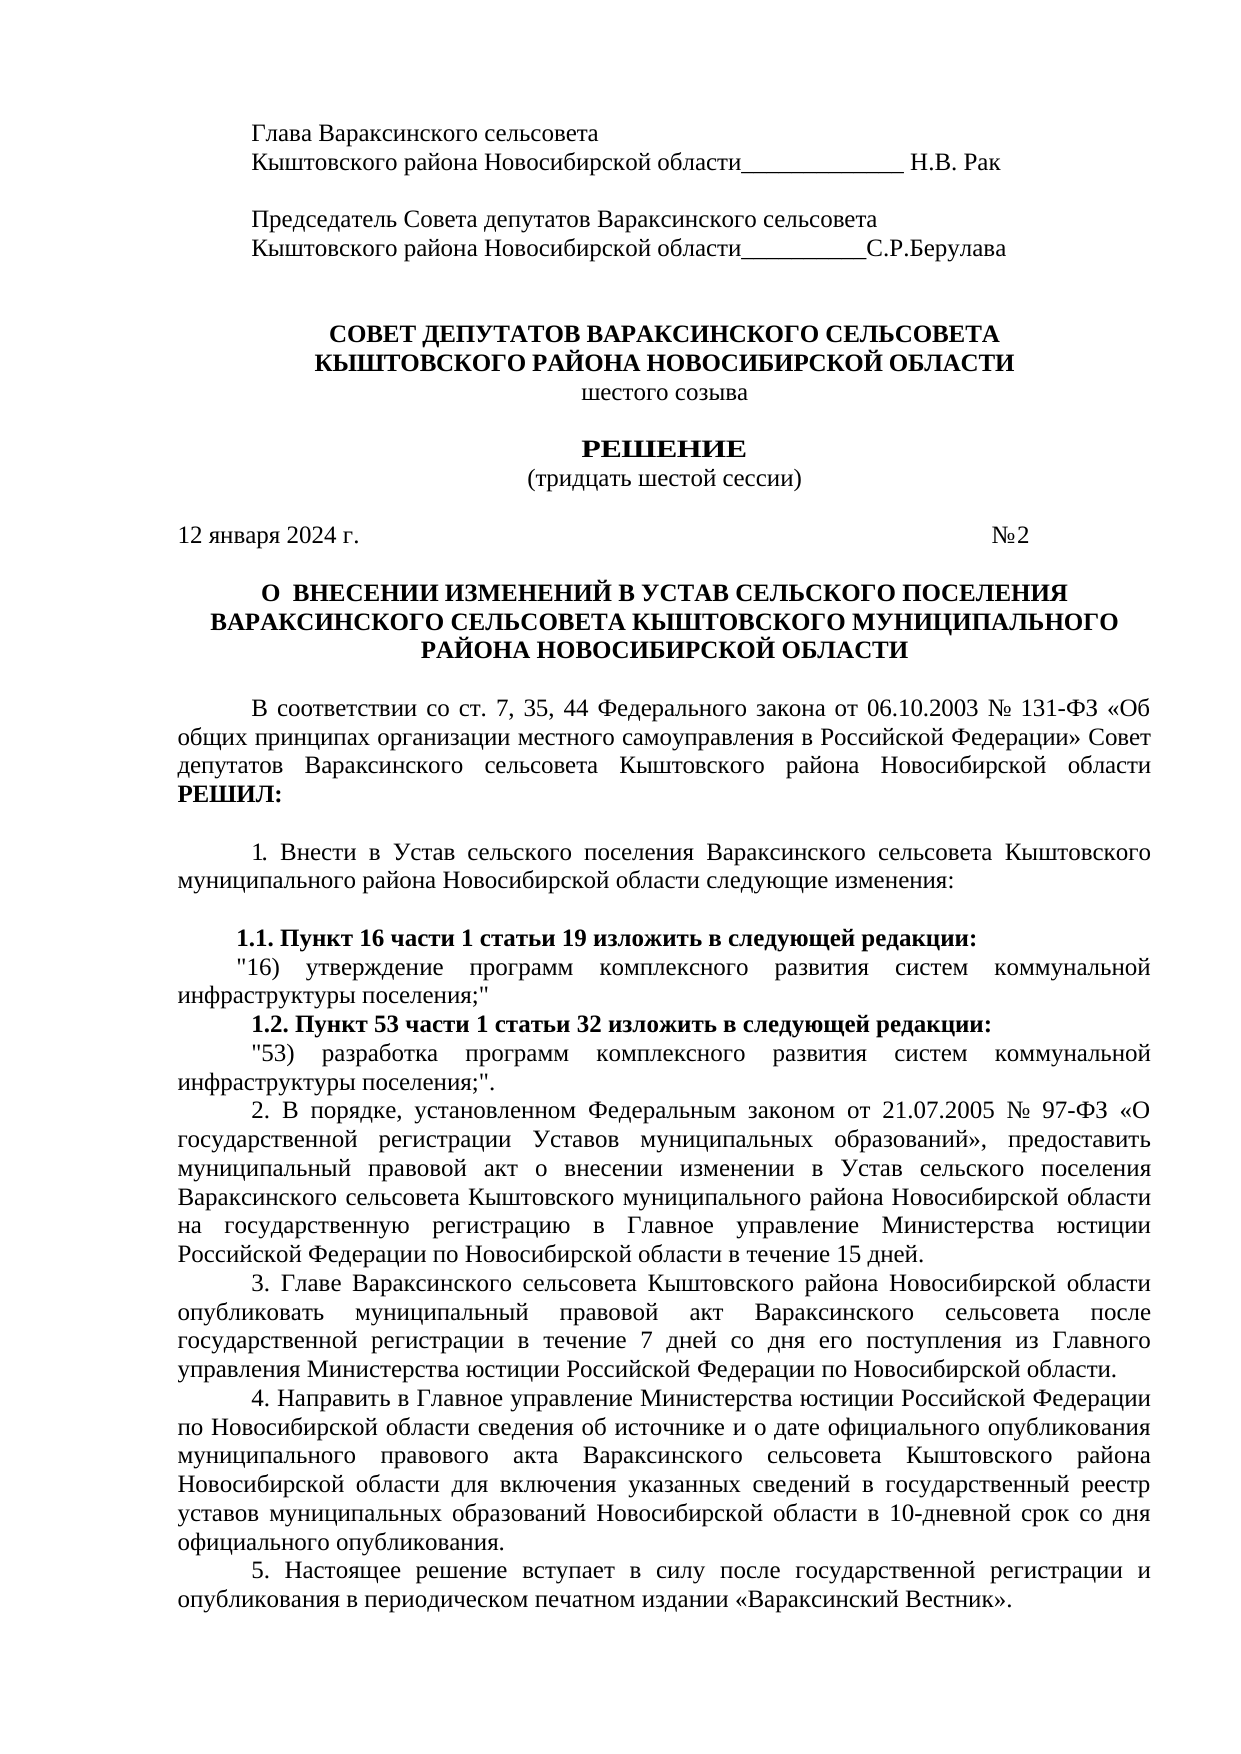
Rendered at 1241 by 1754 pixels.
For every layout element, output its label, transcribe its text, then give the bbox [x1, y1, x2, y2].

text 1. Внести в Устав сельского поселения Вараксинского сельсовета Кыштовского муниципального района Новосибирской области следующие изменения: [177, 837, 1152, 894]
text Кыштовского района Новосибирской области_____________ Н.В. Рак [177, 147, 1152, 176]
text Председатель Совета депутатов Вараксинского сельсовета [177, 204, 1152, 233]
text В соответствии со ст. 7, 35, 44 Федерального закона от 06.10.2003 № 131-ФЗ «Об общих принципах организации местного самоуправления в Российской Федерации» Совет депутатов Вараксинского сельсовета Кыштовского района Новосибирской области РЕШИЛ: [177, 693, 1152, 808]
text РЕШЕНИЕ [177, 434, 1152, 463]
text СОВЕТ ДЕПУТАТОВ ВАРАКСИНСКОГО СЕЛЬСОВЕТА [177, 319, 1152, 348]
text 3. Главе Вараксинского сельсовета Кыштовского района Новосибирской области опубликовать муниципальный правовой акт Вараксинского сельсовета после государственной регистрации в течение 7 дней со дня его поступления из Главного управления Министерства юстиции Российской Федерации по Новосибирской области. [177, 1268, 1152, 1383]
text 2. В порядке, установленном Федеральным законом от 21.07.2005 № 97-ФЗ «О государственной регистрации Уставов муниципальных образований», предоставить муниципальный правовой акт о внесении изменении в Устав сельского поселения Вараксинского сельсовета Кыштовского муниципального района Новосибирской области на государственную регистрацию в Главное управление Министерства юстиции Российской Федерации по Новосибирской области в течение 15 дней. [177, 1096, 1152, 1268]
text "53) разработка программ комплексного развития систем коммунальной инфраструктуры поселения;". [177, 1038, 1152, 1096]
text Глава Вараксинского сельсовета [177, 118, 1152, 147]
text "16) утверждение программ комплексного развития систем коммунальной инфраструктуры поселения;" [177, 952, 1152, 1009]
text шестого созыва [177, 377, 1152, 406]
text (тридцать шестой сессии) [177, 463, 1152, 492]
text 5. Настоящее решение вступает в силу после государственной регистрации и опубликования в периодическом печатном издании «Вараксинский Вестник». [177, 1556, 1152, 1613]
text О ВНЕСЕНИИ ИЗМЕНЕНИЙ В УСТАВ СЕЛЬСКОГО ПОСЕЛЕНИЯ ВАРАКСИНСКОГО СЕЛЬСОВЕТА КЫШТОВСКОГО МУНИЦИПАЛЬНОГО РАЙОНА НОВОСИБИРСКОЙ ОБЛАСТИ [177, 578, 1152, 664]
text Кыштовского района Новосибирской области__________С.Р.Берулава [177, 233, 1152, 262]
text КЫШТОВСКОГО РАЙОНА НОВОСИБИРСКОЙ ОБЛАСТИ [177, 348, 1152, 377]
text 4. Направить в Главное управление Министерства юстиции Российской Федерации по Новосибирской области сведения об источнике и о дате официального опубликования муниципального правового акта Вараксинского сельсовета Кыштовского района Новосибирской области для включения указанных сведений в государственный реестр уставов муниципальных образований Новосибирской области в 10-дневной срок со дня официального опубликования. [177, 1383, 1152, 1556]
text 12 января 2024 г. № 2 [177, 521, 1152, 549]
text 1.2. Пункт 53 части 1 статьи 32 изложить в следующей редакции: [177, 1009, 1152, 1038]
text 1.1. Пункт 16 части 1 статьи 19 изложить в следующей редакции: [177, 923, 1152, 952]
